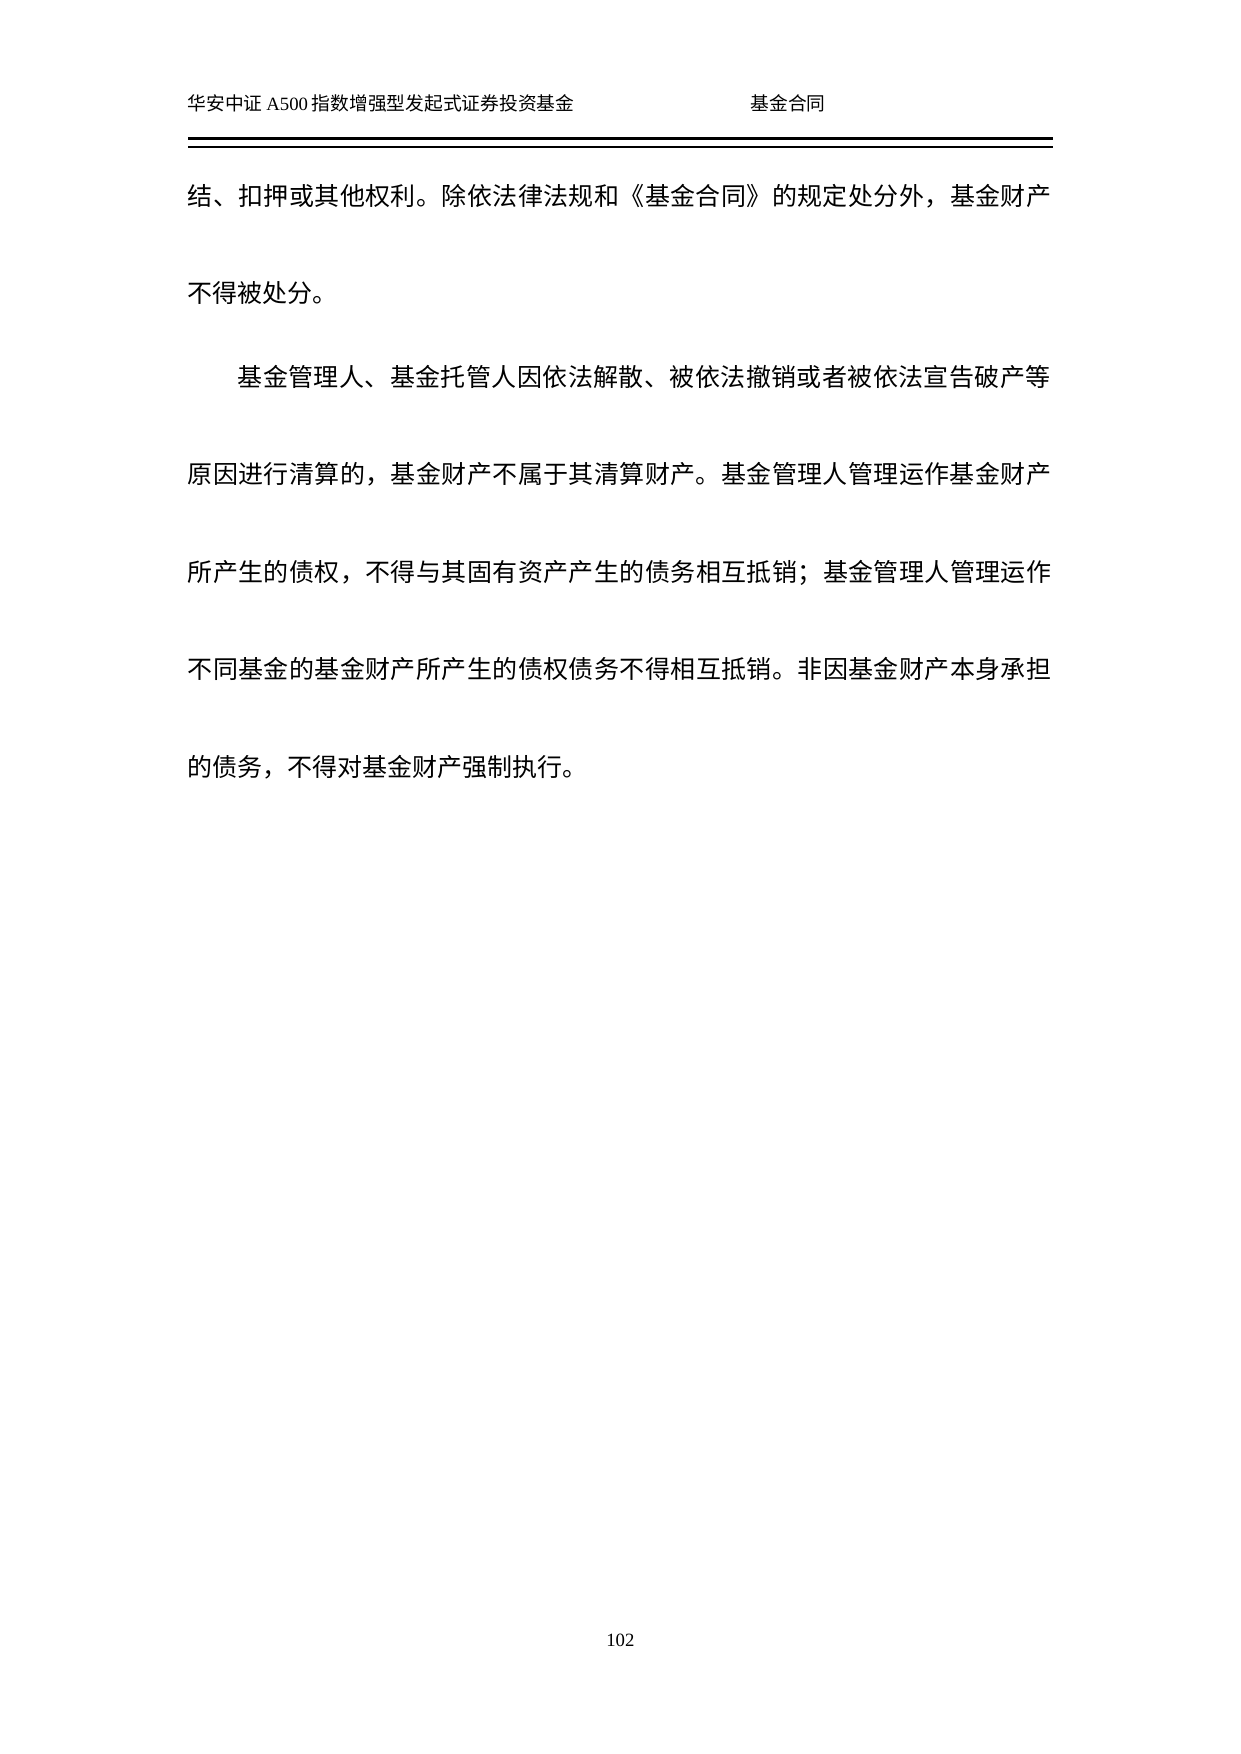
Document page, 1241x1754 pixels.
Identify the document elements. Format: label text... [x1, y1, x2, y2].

text 基金管理人、基金托管人因依法解散、被依法撤销或者被依法宣告破产等原因进行清算的，基金财产不属于其清算财产。基金管理人管理运作基金财产所产生的债权，不得与其固有资产产生的债务相互抵销；基金管理人管理运作不同基金的基金财产所产生的债权债务不得相互抵销。非因基金财产本身承担的债务，不得对基金财产强制执行。 [187, 343, 1053, 798]
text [187, 162, 1053, 324]
